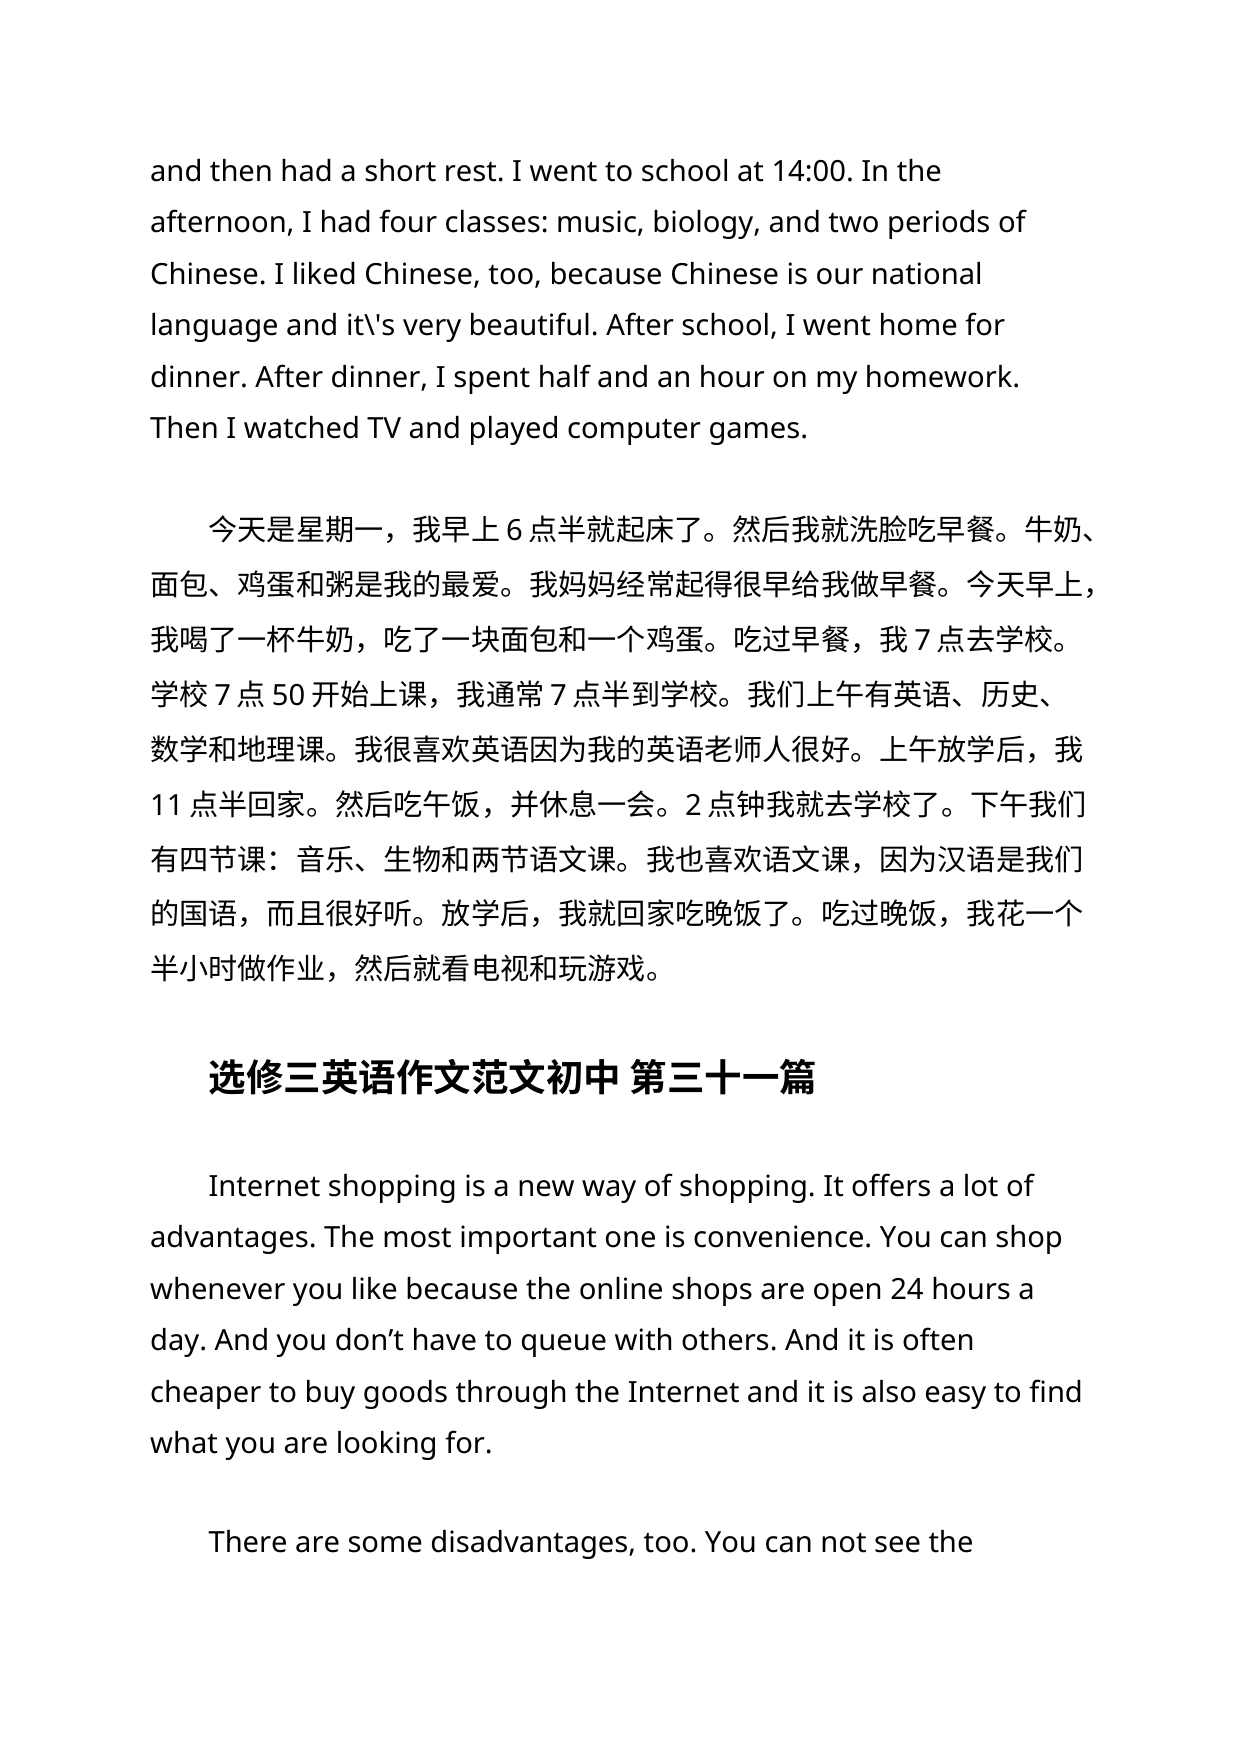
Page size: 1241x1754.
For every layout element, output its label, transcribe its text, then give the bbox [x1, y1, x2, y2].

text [150, 150, 1090, 447]
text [150, 1521, 1090, 1561]
text 今天是星期一，我早上6点半就起床了。然后我就洗脸吃早餐。牛奶、面包、鸡蛋和粥是我的最爱。我妈妈经常起得很早给我做早餐。今天早上，我喝了一杯牛奶，吃了一块面包和一个鸡蛋。吃过早餐，我7点去学校。学校7点50开始上课，我通常7点半到学校。我们上午有英语、历史、数学和地理课。我很喜欢英语因为我的英语老师人很好。上午放学后，我11点半回家。然后吃午饭，并休息一会。2点钟我就去学校了。下午我们有四节课：音乐、生物和两节语文课。我也喜欢语文课，因为汉语是我们的国语，而且很好听。放学后，我就回家吃晚饭了。吃过晚饭，我花一个半小时做作业，然后就看电视和玩游戏。 [150, 506, 1090, 988]
text Internet shopping is a new way of shopping. It offers a lot of advantages. The most important one is convenience. You can shop whenever you like because the online shops are open 24 hours a day. And you don’t have to queue with others. And it is often cheaper to buy goods through the Internet and it is also easy to find what you are looking for. [150, 1165, 1090, 1462]
text 选修三英语作文范文初中 第三十一篇 [150, 1048, 1090, 1102]
